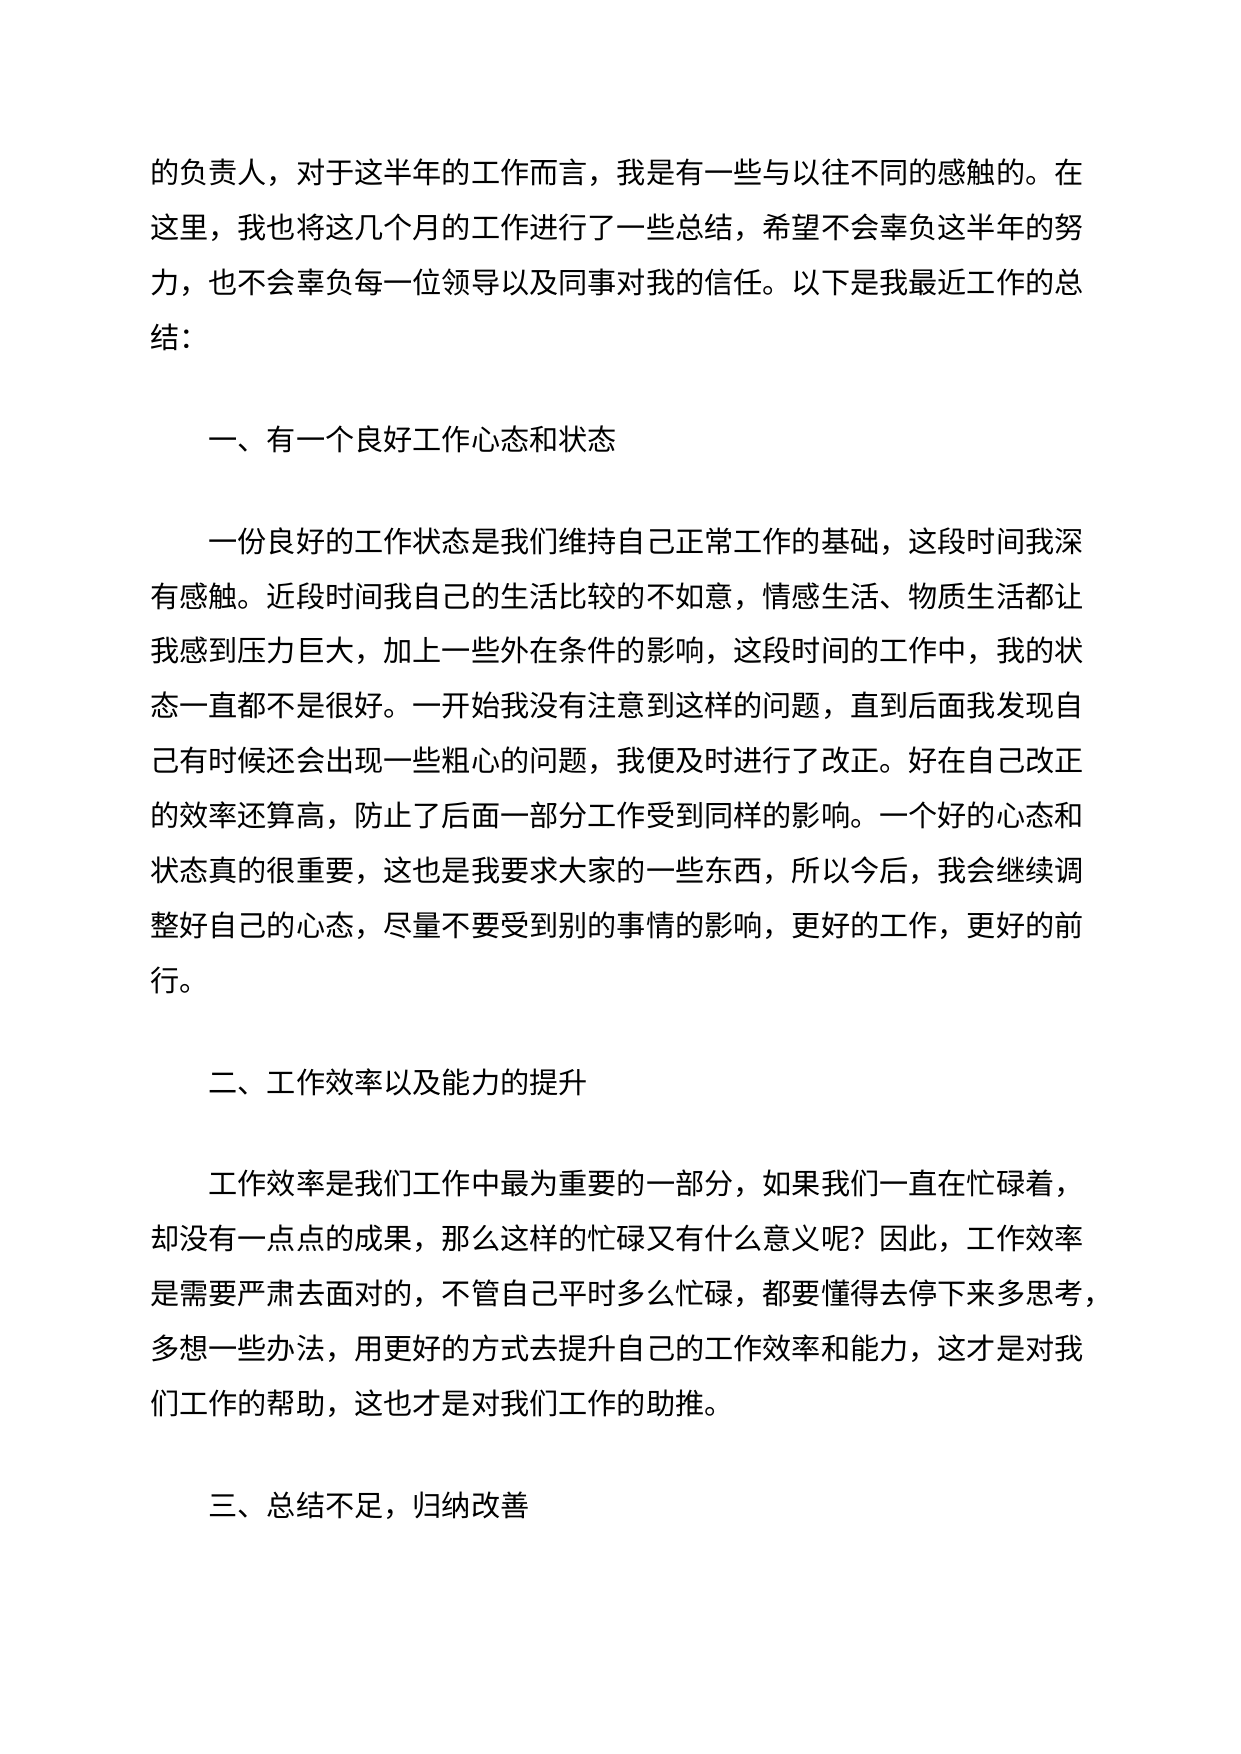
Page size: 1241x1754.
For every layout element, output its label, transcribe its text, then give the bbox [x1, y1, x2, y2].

text 二、工作效率以及能力的提升 [150, 1059, 1090, 1101]
text 三、总结不足，归纳改善 [150, 1482, 1090, 1524]
text 工作效率是我们工作中最为重要的一部分，如果我们一直在忙碌着，却没有一点点的成果，那么这样的忙碌又有什么意义呢？因此，工作效率是需要严肃去面对的，不管自己平时多么忙碌，都要懂得去停下来多思考，多想一些办法，用更好的方式去提升自己的工作效率和能力，这才是对我们工作的帮助，这也才是对我们工作的助推。 [150, 1161, 1090, 1423]
text 一、有一个良好工作心态和状态 [150, 416, 1090, 459]
text 一份良好的工作状态是我们维持自己正常工作的基础，这段时间我深有感触。近段时间我自己的生活比较的不如意，情感生活、物质生活都让我感到压力巨大，加上一些外在条件的影响，这段时间的工作中，我的状态一直都不是很好。一开始我没有注意到这样的问题，直到后面我发现自己有时候还会出现一些粗心的问题，我便及时进行了改正。好在自己改正的效率还算高，防止了后面一部分工作受到同样的影响。一个好的心态和状态真的很重要，这也是我要求大家的一些东西，所以今后，我会继续调整好自己的心态，尽量不要受到别的事情的影响，更好的工作，更好的前行。 [150, 518, 1090, 1000]
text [150, 150, 1090, 357]
